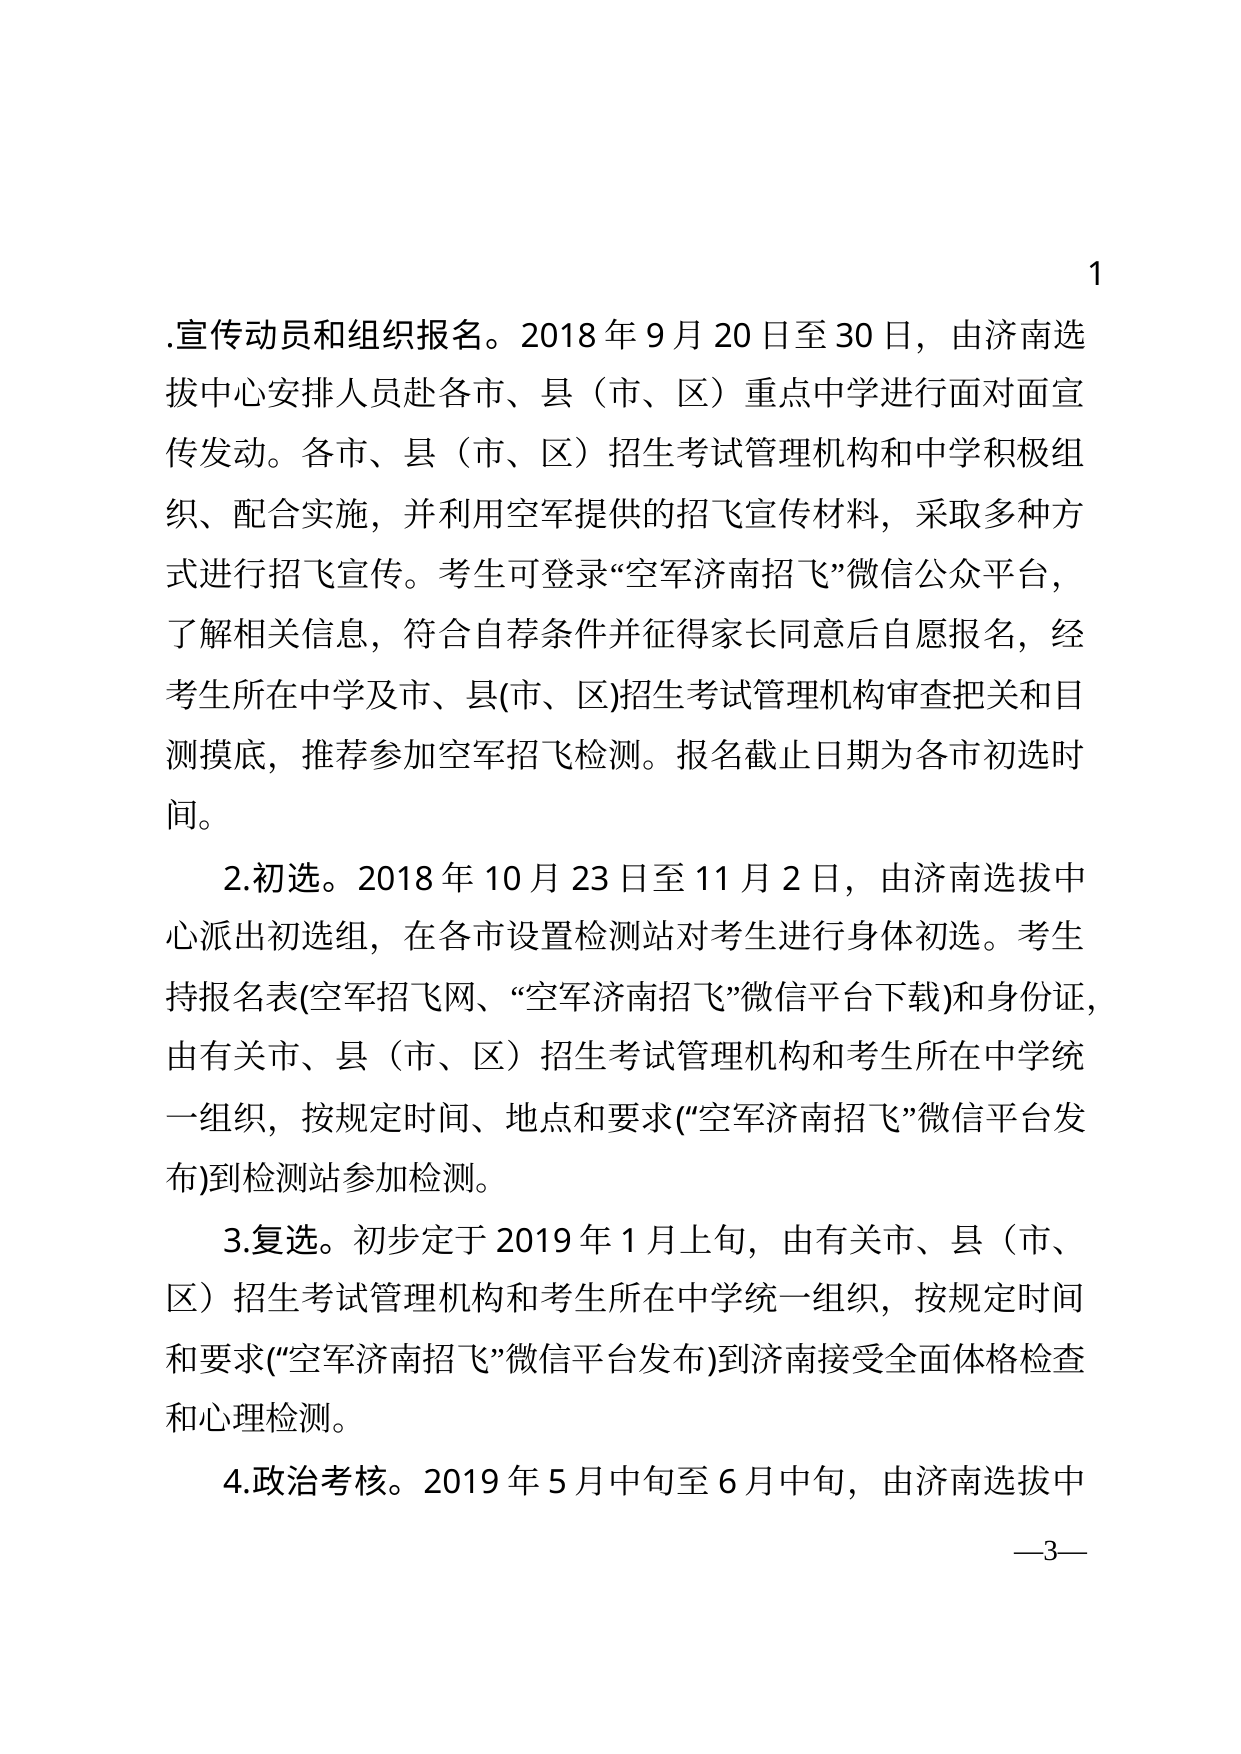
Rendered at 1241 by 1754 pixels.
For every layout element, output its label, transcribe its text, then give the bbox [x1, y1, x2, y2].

text 1.宣传动员和组织报名。2018年9月20日至30日，由济南选拔中心安排人员赴各市、县（市、区）重点中学进行面对面宣传发动。各市、县（市、区）招生考试管理机构和中学积极组织、配合实施，并利用空军提供的招飞宣传材料，采取多种方式进行招飞宣传。考生可登录“空军济南招飞”微信公众平台，了解相关信息，符合自荐条件并征得家长同意后自愿报名，经考生所在中学及市、县(市、区)招生考试管理机构审查把关和目测摸底，推荐参加空军招飞检测。报名截止日期为各市初选时间。 [165, 243, 1087, 846]
text 3.复选。初步定于2019年1月上旬，由有关市、县（市、区）招生考试管理机构和考生所在中学统一组织，按规定时间和要求(“空军济南招飞”微信平台发布)到济南接受全面体格检查和心理检测。 [165, 1208, 1087, 1449]
text 2.初选。2018年10月23日至11月2日，由济南选拔中心派出初选组，在各市设置检测站对考生进行身体初选。考生持报名表(空军招飞网、“空军济南招飞”微信平台下载)和身份证，由有关市、县（市、区）招生考试管理机构和考生所在中学统一组织，按规定时间、地点和要求(“空军济南招飞”微信平台发布)到检测站参加检测。 [165, 846, 1087, 1208]
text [165, 1449, 1087, 1509]
